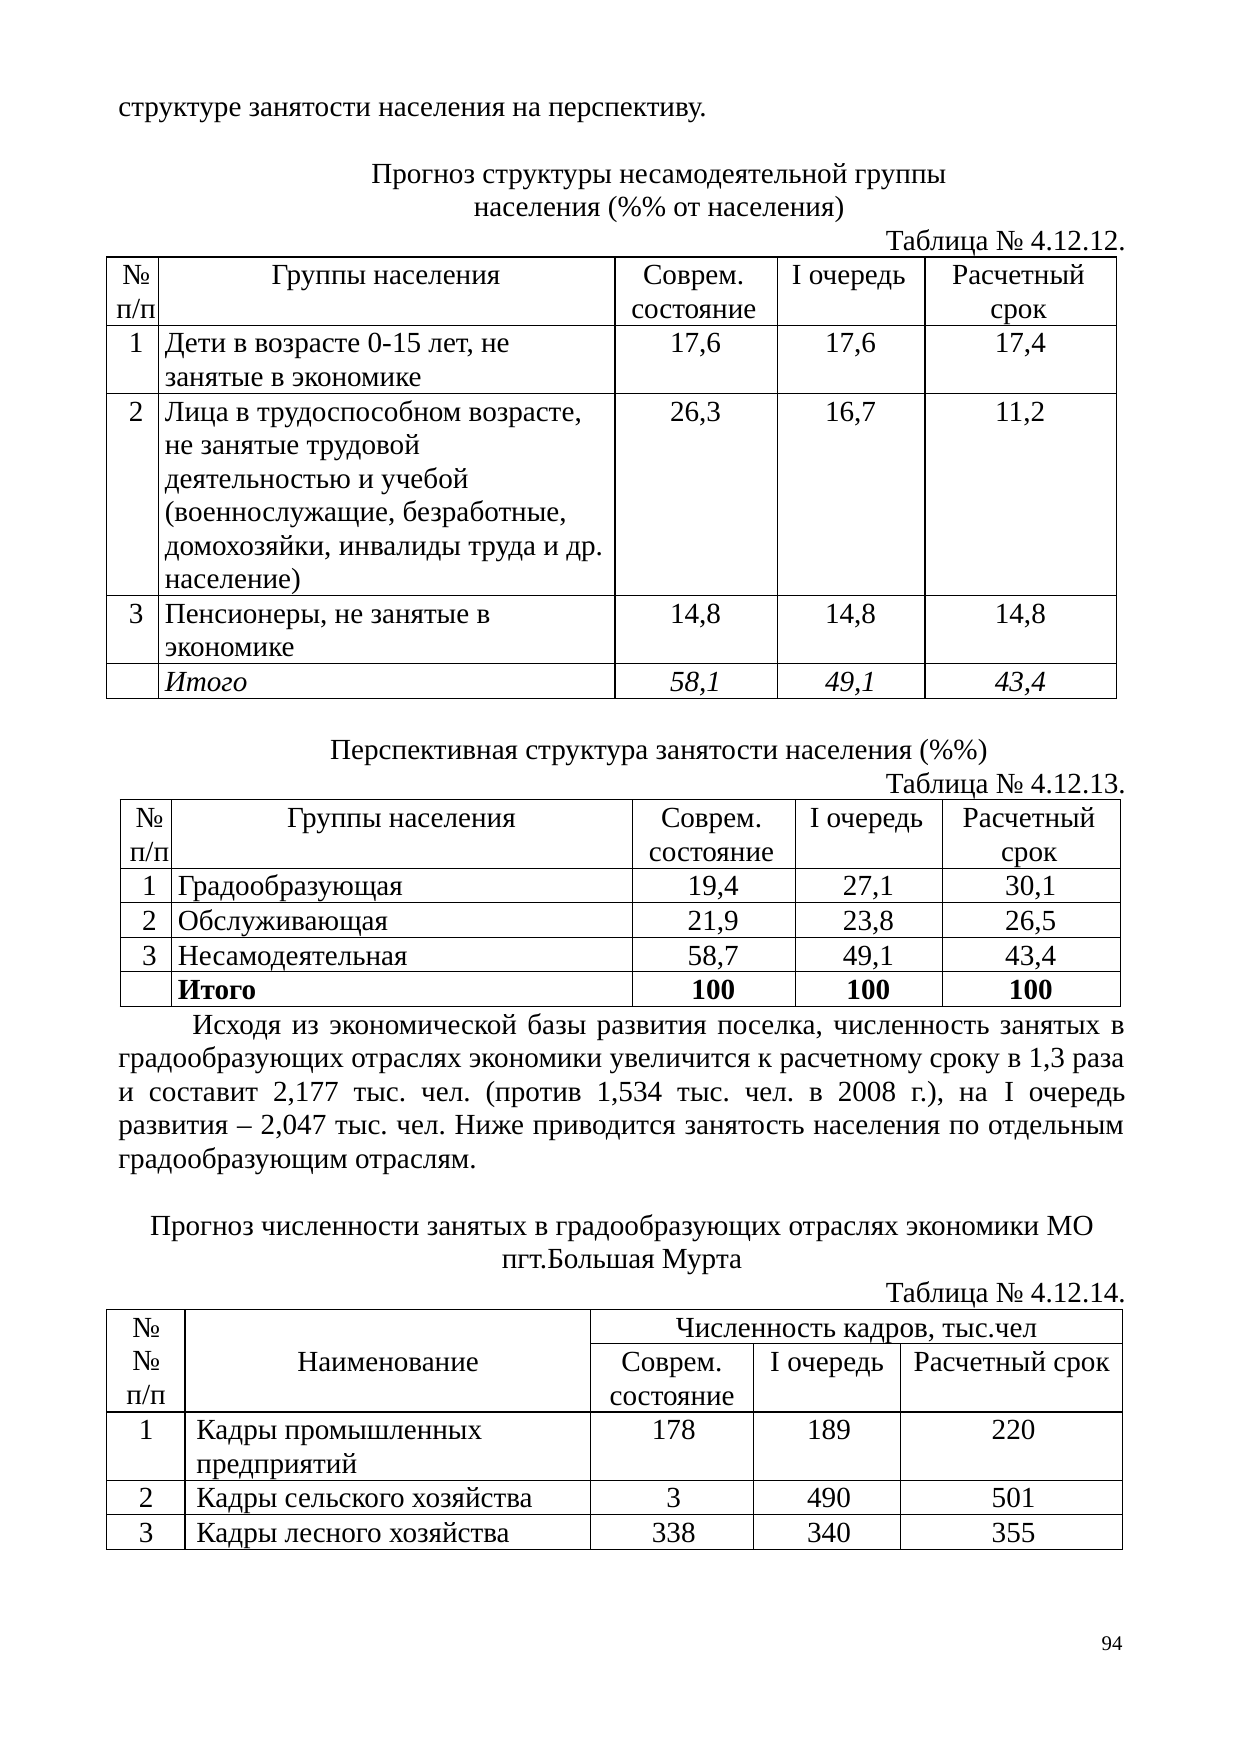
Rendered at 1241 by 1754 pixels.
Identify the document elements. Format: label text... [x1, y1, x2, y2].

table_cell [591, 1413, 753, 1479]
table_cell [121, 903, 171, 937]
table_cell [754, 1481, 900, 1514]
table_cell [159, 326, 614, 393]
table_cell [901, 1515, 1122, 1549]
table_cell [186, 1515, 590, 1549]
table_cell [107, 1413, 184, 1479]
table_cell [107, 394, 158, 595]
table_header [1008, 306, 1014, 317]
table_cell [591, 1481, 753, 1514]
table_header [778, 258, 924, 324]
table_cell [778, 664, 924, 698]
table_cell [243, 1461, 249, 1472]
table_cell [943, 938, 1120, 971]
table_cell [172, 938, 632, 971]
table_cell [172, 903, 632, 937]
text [118, 89, 1126, 122]
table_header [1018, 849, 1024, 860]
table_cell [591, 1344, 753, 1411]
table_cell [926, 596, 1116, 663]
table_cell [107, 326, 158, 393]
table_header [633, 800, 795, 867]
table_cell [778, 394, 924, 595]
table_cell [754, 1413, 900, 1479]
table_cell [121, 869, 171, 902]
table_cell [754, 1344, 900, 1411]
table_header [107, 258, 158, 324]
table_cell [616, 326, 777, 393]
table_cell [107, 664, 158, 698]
text Таблица № 4.12.12. [118, 223, 1126, 256]
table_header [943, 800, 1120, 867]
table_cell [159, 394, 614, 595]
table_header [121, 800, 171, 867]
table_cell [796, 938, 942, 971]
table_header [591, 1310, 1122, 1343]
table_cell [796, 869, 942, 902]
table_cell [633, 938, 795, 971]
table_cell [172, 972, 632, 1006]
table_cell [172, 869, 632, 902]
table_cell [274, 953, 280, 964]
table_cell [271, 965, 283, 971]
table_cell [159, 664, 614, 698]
text Исходя из экономической базы развития поселка, численность занятых в градообразующих отраслях экономики увеличится к расчетному сроку в 1,3 раза и составит 2,177 тыс. чел. (против 1,534 тыс. чел. в .), на I очередь развития – 2,047 тыс. чел. Ниже приводится занятость населения по отдельным градообразующим отраслям. [118, 1007, 1126, 1174]
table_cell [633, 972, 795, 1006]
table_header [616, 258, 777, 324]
text Таблица № 4.12.14. [118, 1275, 1126, 1309]
text Таблица № 4.12.13. [118, 766, 1126, 799]
text Прогноз структуры несамодеятельной группы [118, 156, 1126, 189]
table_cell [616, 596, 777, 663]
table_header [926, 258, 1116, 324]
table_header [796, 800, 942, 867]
text населения (%% от населения) [118, 189, 1126, 223]
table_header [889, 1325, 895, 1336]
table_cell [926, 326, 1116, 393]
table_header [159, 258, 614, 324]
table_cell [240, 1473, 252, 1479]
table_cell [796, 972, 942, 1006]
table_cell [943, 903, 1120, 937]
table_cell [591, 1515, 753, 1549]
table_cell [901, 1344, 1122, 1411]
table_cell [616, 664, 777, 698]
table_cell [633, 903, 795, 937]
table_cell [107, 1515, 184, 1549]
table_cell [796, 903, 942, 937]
text Прогноз численности занятых в градообразующих отраслях экономики МО пгт.Большая Мурта [118, 1208, 1126, 1275]
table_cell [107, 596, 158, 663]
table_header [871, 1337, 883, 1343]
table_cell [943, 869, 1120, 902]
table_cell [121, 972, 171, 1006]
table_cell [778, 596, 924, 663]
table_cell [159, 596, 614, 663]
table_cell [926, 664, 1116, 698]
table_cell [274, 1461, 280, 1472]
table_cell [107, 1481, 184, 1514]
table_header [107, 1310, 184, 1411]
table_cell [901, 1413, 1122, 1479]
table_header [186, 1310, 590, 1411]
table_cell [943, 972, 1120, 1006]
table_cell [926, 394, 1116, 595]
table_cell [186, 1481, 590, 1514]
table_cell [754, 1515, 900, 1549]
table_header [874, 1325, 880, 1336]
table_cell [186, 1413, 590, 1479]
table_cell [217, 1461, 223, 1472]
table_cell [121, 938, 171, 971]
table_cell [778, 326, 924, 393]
text Перспективная структура занятости населения (%%) [118, 732, 1126, 766]
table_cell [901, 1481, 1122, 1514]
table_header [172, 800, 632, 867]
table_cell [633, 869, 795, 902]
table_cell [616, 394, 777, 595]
